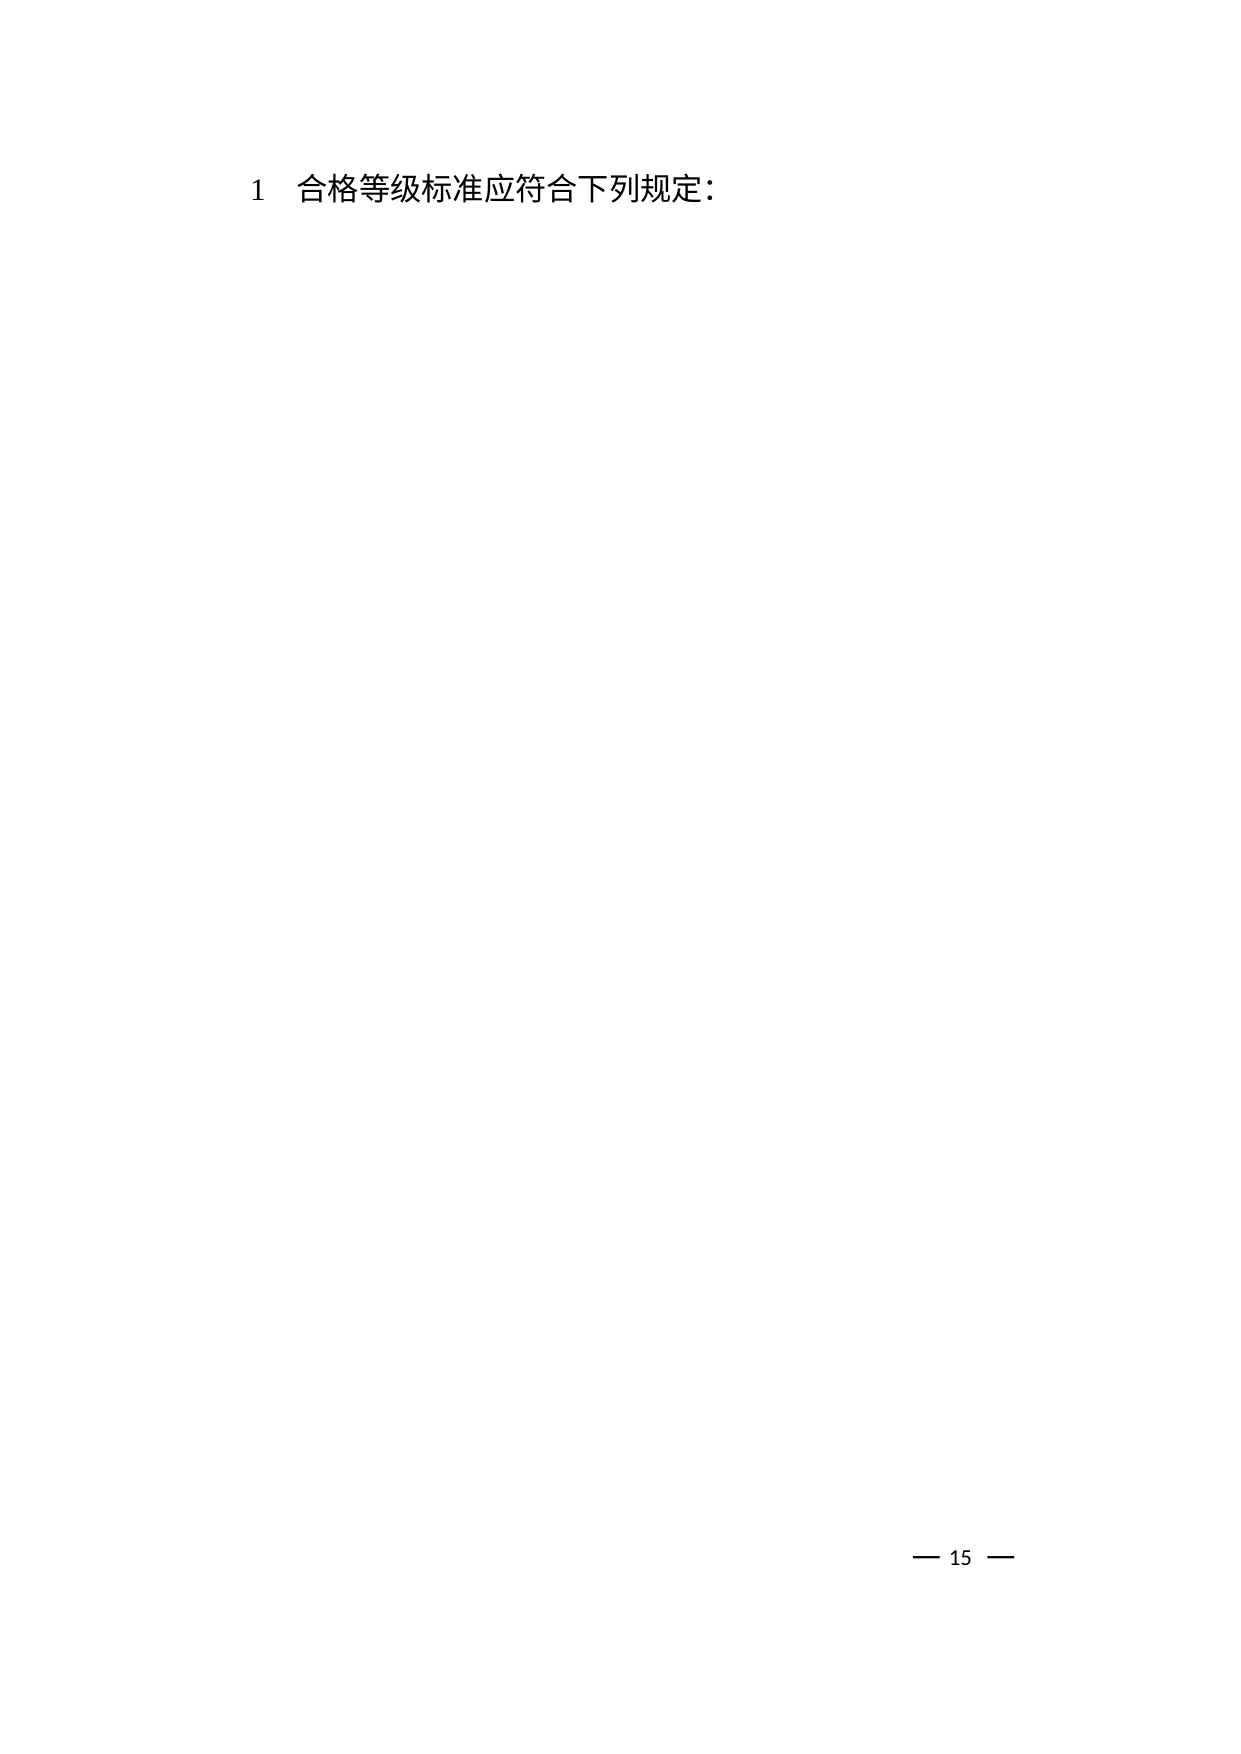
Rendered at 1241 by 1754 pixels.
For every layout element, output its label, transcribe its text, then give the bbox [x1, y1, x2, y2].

text 1 合格等级标准应符合下列规定： [250, 164, 1065, 210]
